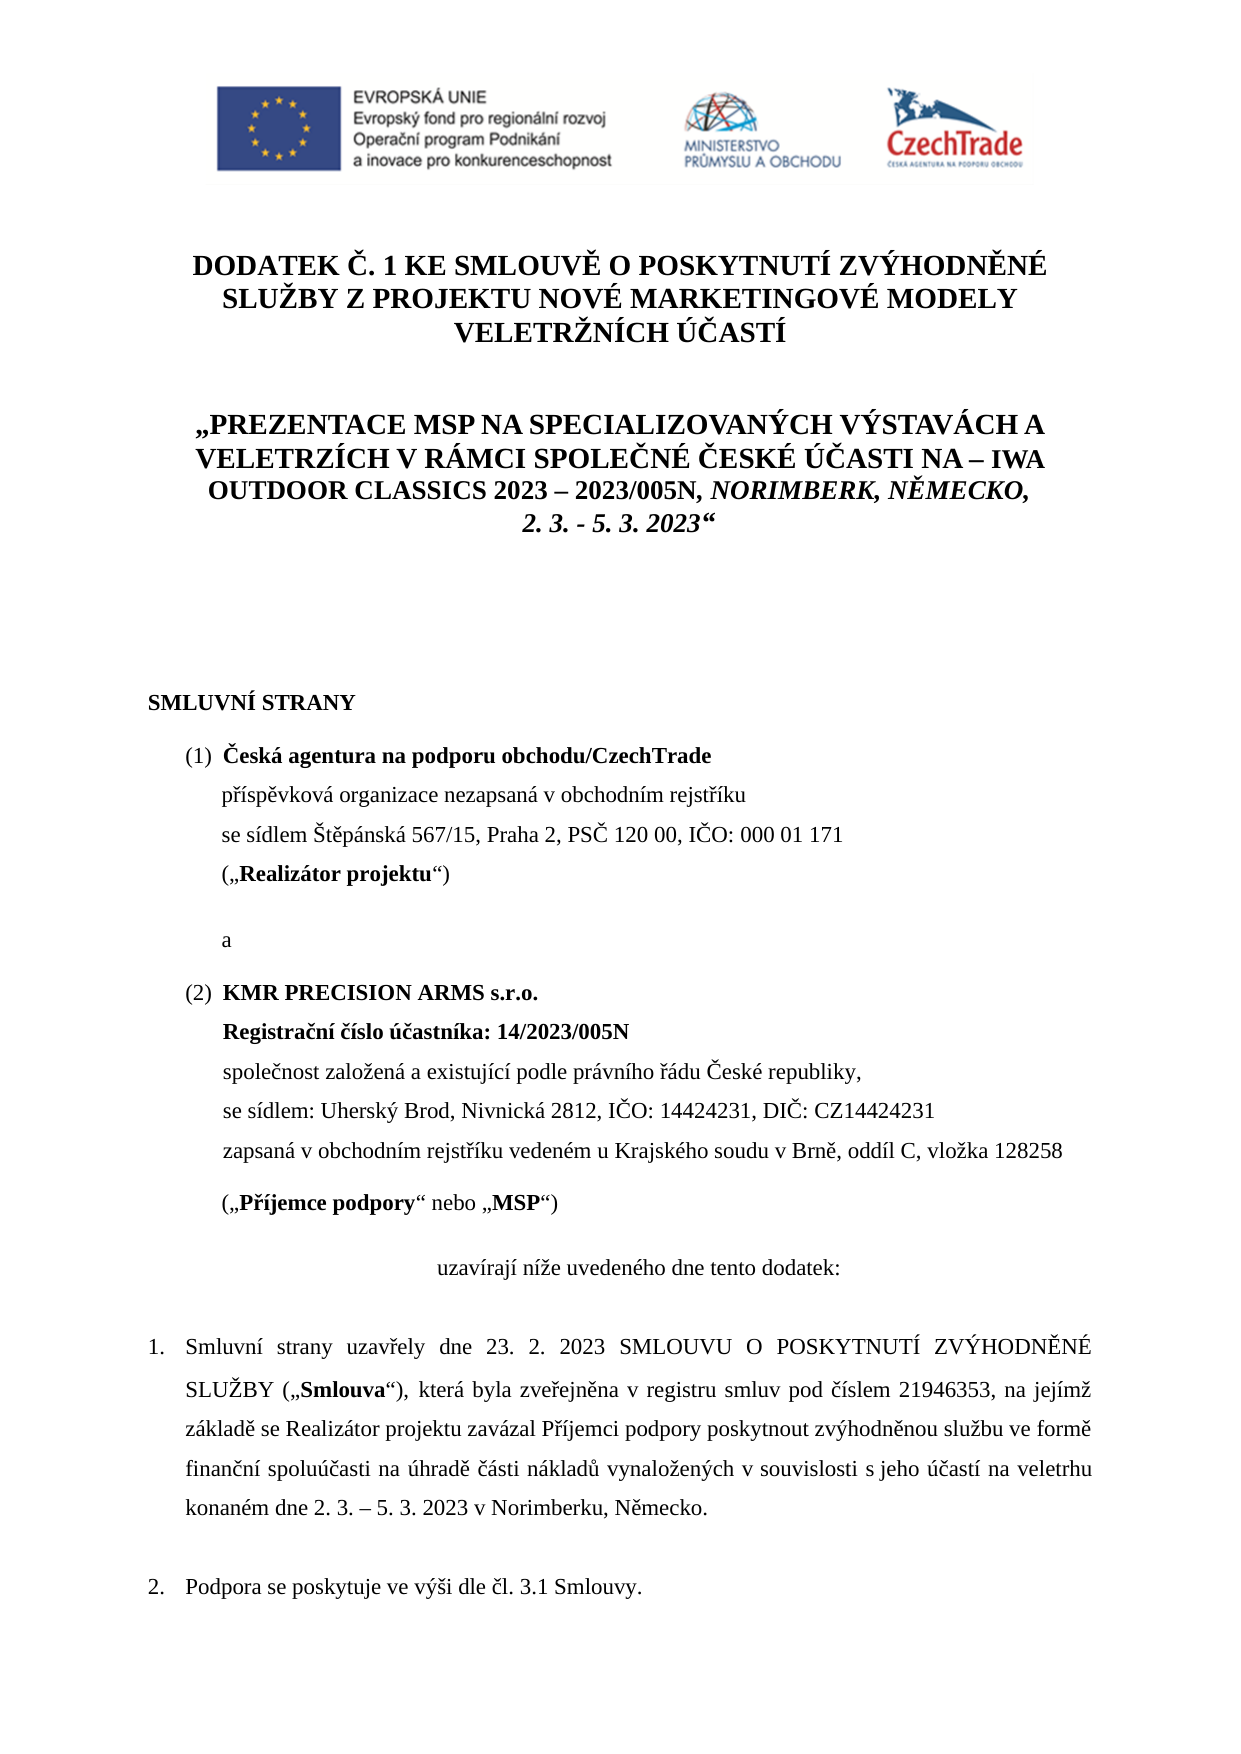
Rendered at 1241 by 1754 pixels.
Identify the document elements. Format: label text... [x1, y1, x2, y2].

list uzavírají níže uvedeného dne tento dodatek: [185, 1254, 1093, 1280]
text SMLUVNÍ STRANY [148, 689, 1093, 715]
text a [148, 926, 1093, 952]
text se sídlem Štěpánská 567/15, Praha 2, PSČ 120 00, IČO: 000 01 171 [148, 821, 1093, 847]
text DODATEK Č. 1 KE SMLOUVĚ O POSKYTNUTÍ ZVÝHODNĚNÉ SLUŽBY Z PROJEKTU NOVÉ MARKETINGOVÉ MODELY VELETRŽNÍCH ÚČASTÍ [148, 248, 1093, 349]
list KMR PRECISION ARMS s.r.o. [185, 979, 1093, 1005]
list Smluvní strany uzavřely dne 23. 2. 2023 SMLOUVU O POSKYTNUTÍ ZVÝHODNĚNÉ SLUŽBY („Smlouva“), která byla zveřejněna v registru smluv pod číslem 21946353, na jejímž základě se Realizátor projektu zavázal Příjemci podpory poskytnout zvýhodněnou službu ve formě finanční spoluúčasti na úhradě části nákladů vynaložených v souvislosti s jeho účastí na veletrhu konaném dne 2. 3. – 5. 3. 2023 v Norimberku, Německo. [148, 1333, 1093, 1521]
picture [205, 73, 1035, 186]
list se sídlem: Uherský Brod, Nivnická 2812, IČO: 14424231, DIČ: CZ14424231 [223, 1097, 1093, 1123]
list Registrační číslo účastníka: 14/2023/005N [223, 1018, 1093, 1044]
text příspěvková organizace nezapsaná v obchodním rejstříku [148, 781, 1093, 808]
list zapsaná v obchodním rejstříku vedeném u Krajského soudu v Brně, oddíl C, vložka 128258 [223, 1137, 1093, 1163]
list Podpora se poskytuje ve výši dle čl. 3.1 Smlouvy. [148, 1573, 1093, 1600]
title „PREZENTACE MSP NA SPECIALIZOVANÝCH VÝSTAVÁCH A VELETRZÍCH V RÁMCI SPOLEČNÉ ČESKÉ ÚČASTI NA – IWA OUTDOOR CLASSICS 2023 – 2023/005N, Norimberk, Německo, 2. 3. - 5. 3. 2023“ [148, 407, 1093, 539]
text („Realizátor projektu“) [148, 860, 1093, 887]
list Česká agentura na podporu obchodu/CzechTrade [185, 742, 1093, 768]
text („Příjemce podpory“ nebo „MSP“) [207, 1189, 1093, 1215]
list společnost založená a existující podle právního řádu České republiky, [223, 1058, 1093, 1084]
